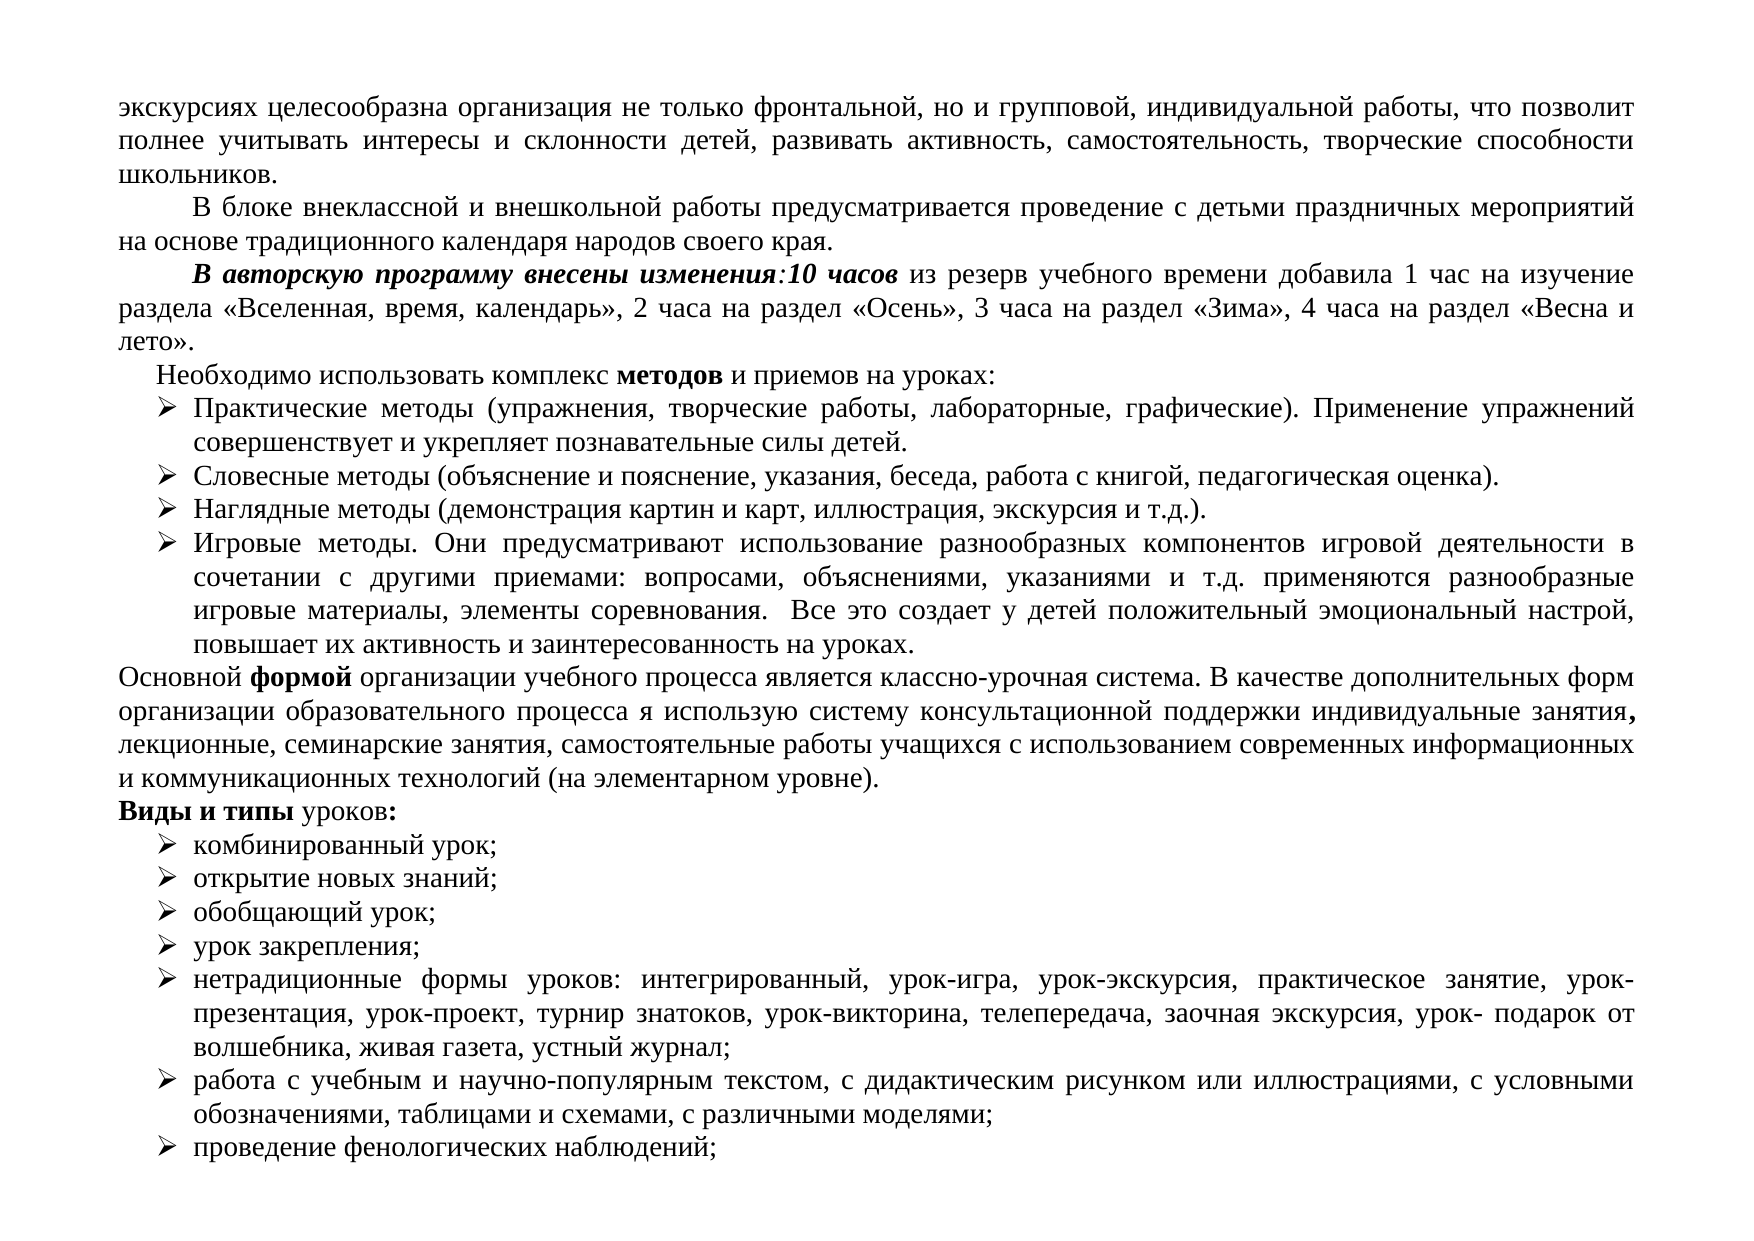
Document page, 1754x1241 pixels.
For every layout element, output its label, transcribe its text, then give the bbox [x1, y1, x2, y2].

list Практические методы (упражнения, творческие работы, лабораторные, графические). Применение упражнений совершенствует и укрепляет познавательные силы детей. [156, 391, 1636, 458]
list проведение фенологических наблюдений; [156, 1129, 1636, 1163]
text В блоке внеклассной и внешкольной работы предусматривается проведение с детьми праздничных мероприятий на основе традиционного календаря народов своего края. [118, 189, 1636, 256]
list урок закрепления; [156, 928, 1636, 962]
text В авторскую программу внесены изменения:10 часов из резерв учебного времени добавила 1 час на изучение раздела «Вселенная, время, календарь», 2 часа на раздел «Осень», 3 часа на раздел «Зима», 4 часа на раздел «Весна и лето». [118, 256, 1636, 357]
list работа с учебным и научно-популярным текстом, с дидактическим рисунком или иллюстрациями, с условными обозначениями, таблицами и схемами, с различными моделями; [156, 1062, 1636, 1129]
list комбинированный урок; [156, 827, 1636, 861]
text Необходимо использовать комплекс методов и приемов на уроках: [118, 357, 1636, 391]
text Виды и типы уроков: [118, 793, 1636, 827]
list Игровые методы. Они предусматривают использование разнообразных компонентов игровой деятельности в сочетании с другими приемами: вопросами, объяснениями, указаниями и т.д. применяются разнообразные игровые материалы, элементы соревнования. Все это создает у детей положительный эмоциональный настрой, повышает их активность и заинтересованность на уроках. [156, 525, 1636, 659]
list открытие новых знаний; [156, 861, 1636, 894]
list нетрадиционные формы уроков: интегрированный, урок-игра, урок-экскурсия, практическое занятие, урок-презентация, урок-проект, турнир знатоков, урок-викторина, телепередача, заочная экскурсия, урок- подарок от волшебника, живая газета, устный журнал; [156, 962, 1636, 1062]
text Основной формой организации учебного процесса является классно-урочная система. В качестве дополнительных форм организации образовательного процесса я использую систему консультационной поддержки индивидуальные занятия, лекционные, семинарские занятия, самостоятельные работы учащихся с использованием современных информационных и коммуникационных технологий (на элементарном уровне). [118, 659, 1636, 793]
list обобщающий урок; [156, 894, 1636, 928]
list Наглядные методы (демонстрация картин и карт, иллюстрация, экскурсия и т.д.). [156, 491, 1636, 525]
list Словесные методы (объяснение и пояснение, указания, беседа, работа с книгой, педагогическая оценка). [156, 458, 1636, 491]
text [118, 89, 1636, 189]
